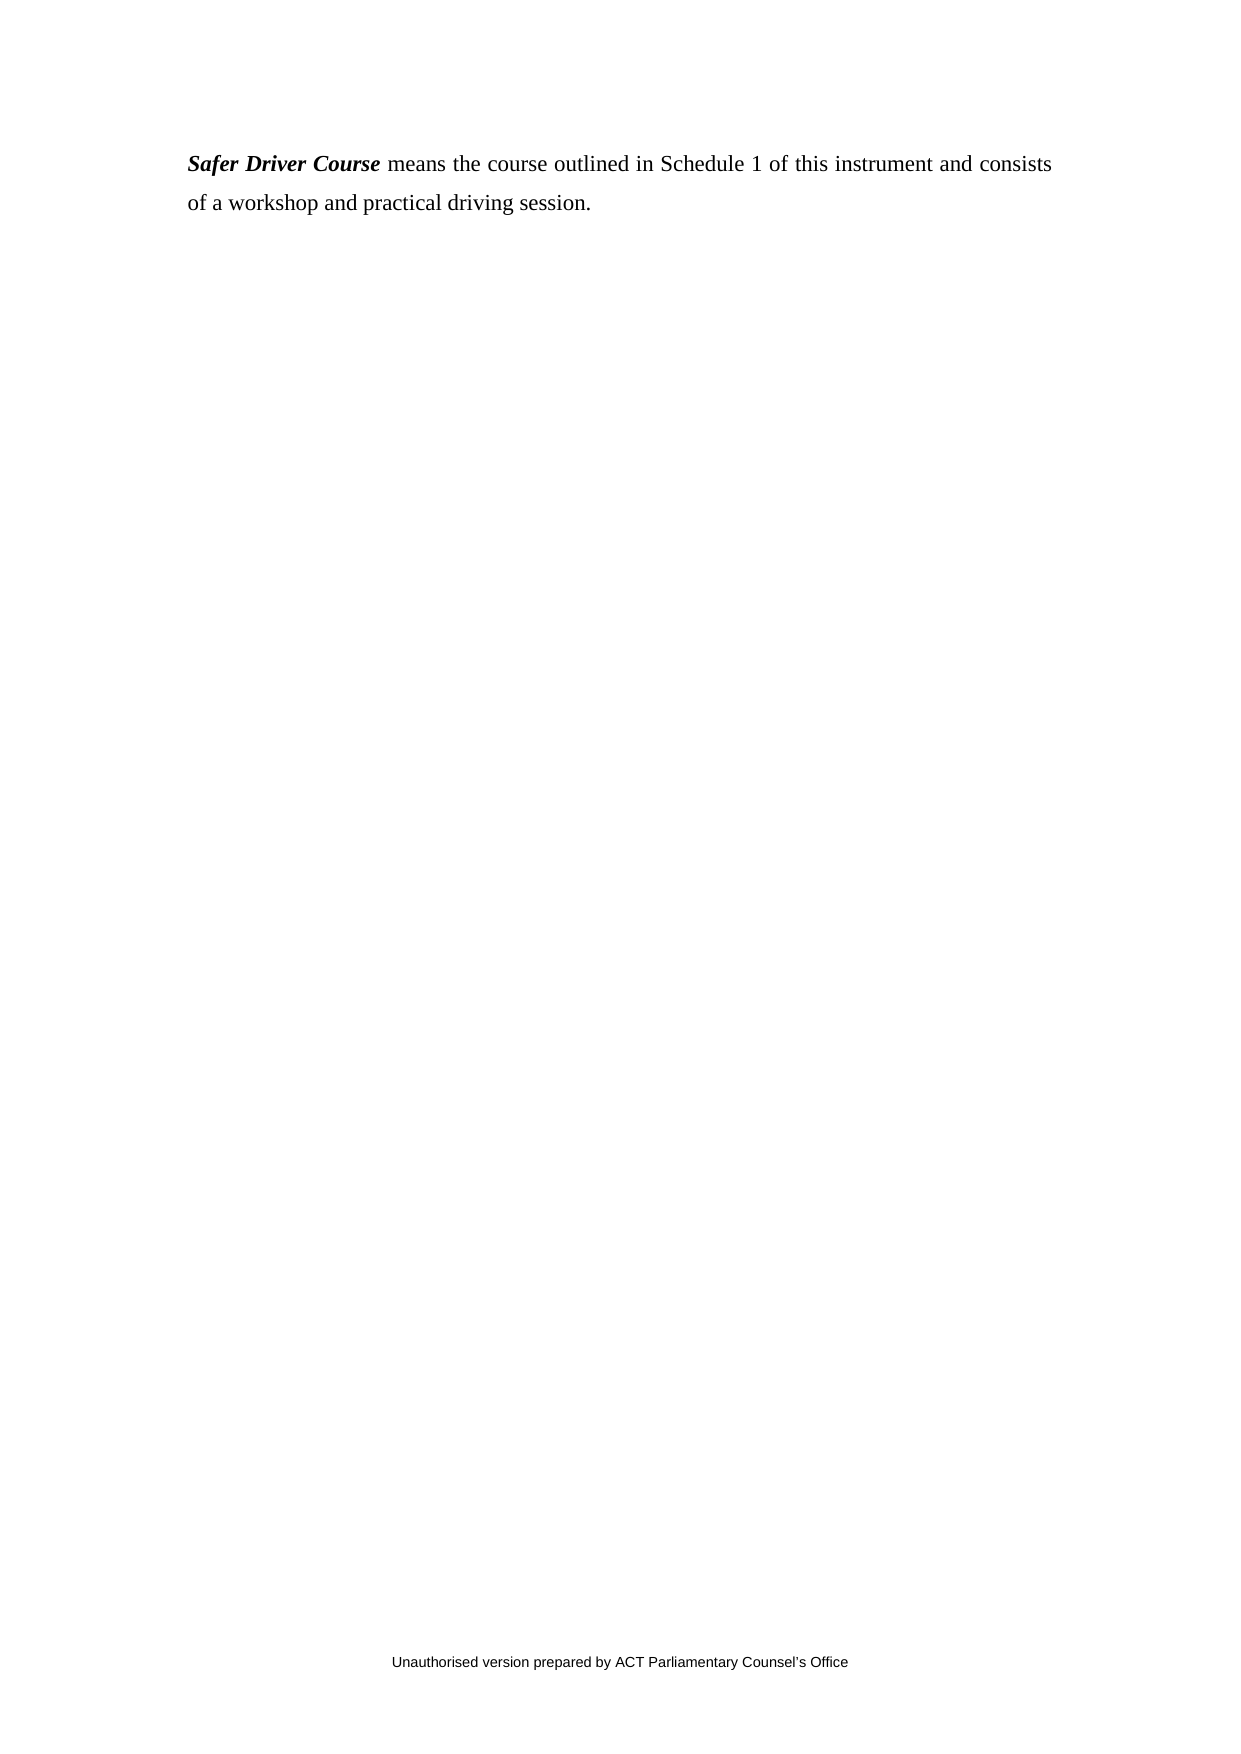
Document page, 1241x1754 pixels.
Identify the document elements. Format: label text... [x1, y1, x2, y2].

text Safer Driver Course means the course outlined in Schedule 1 of this instrument and consists of a workshop and practical driving session. [187, 150, 1053, 216]
